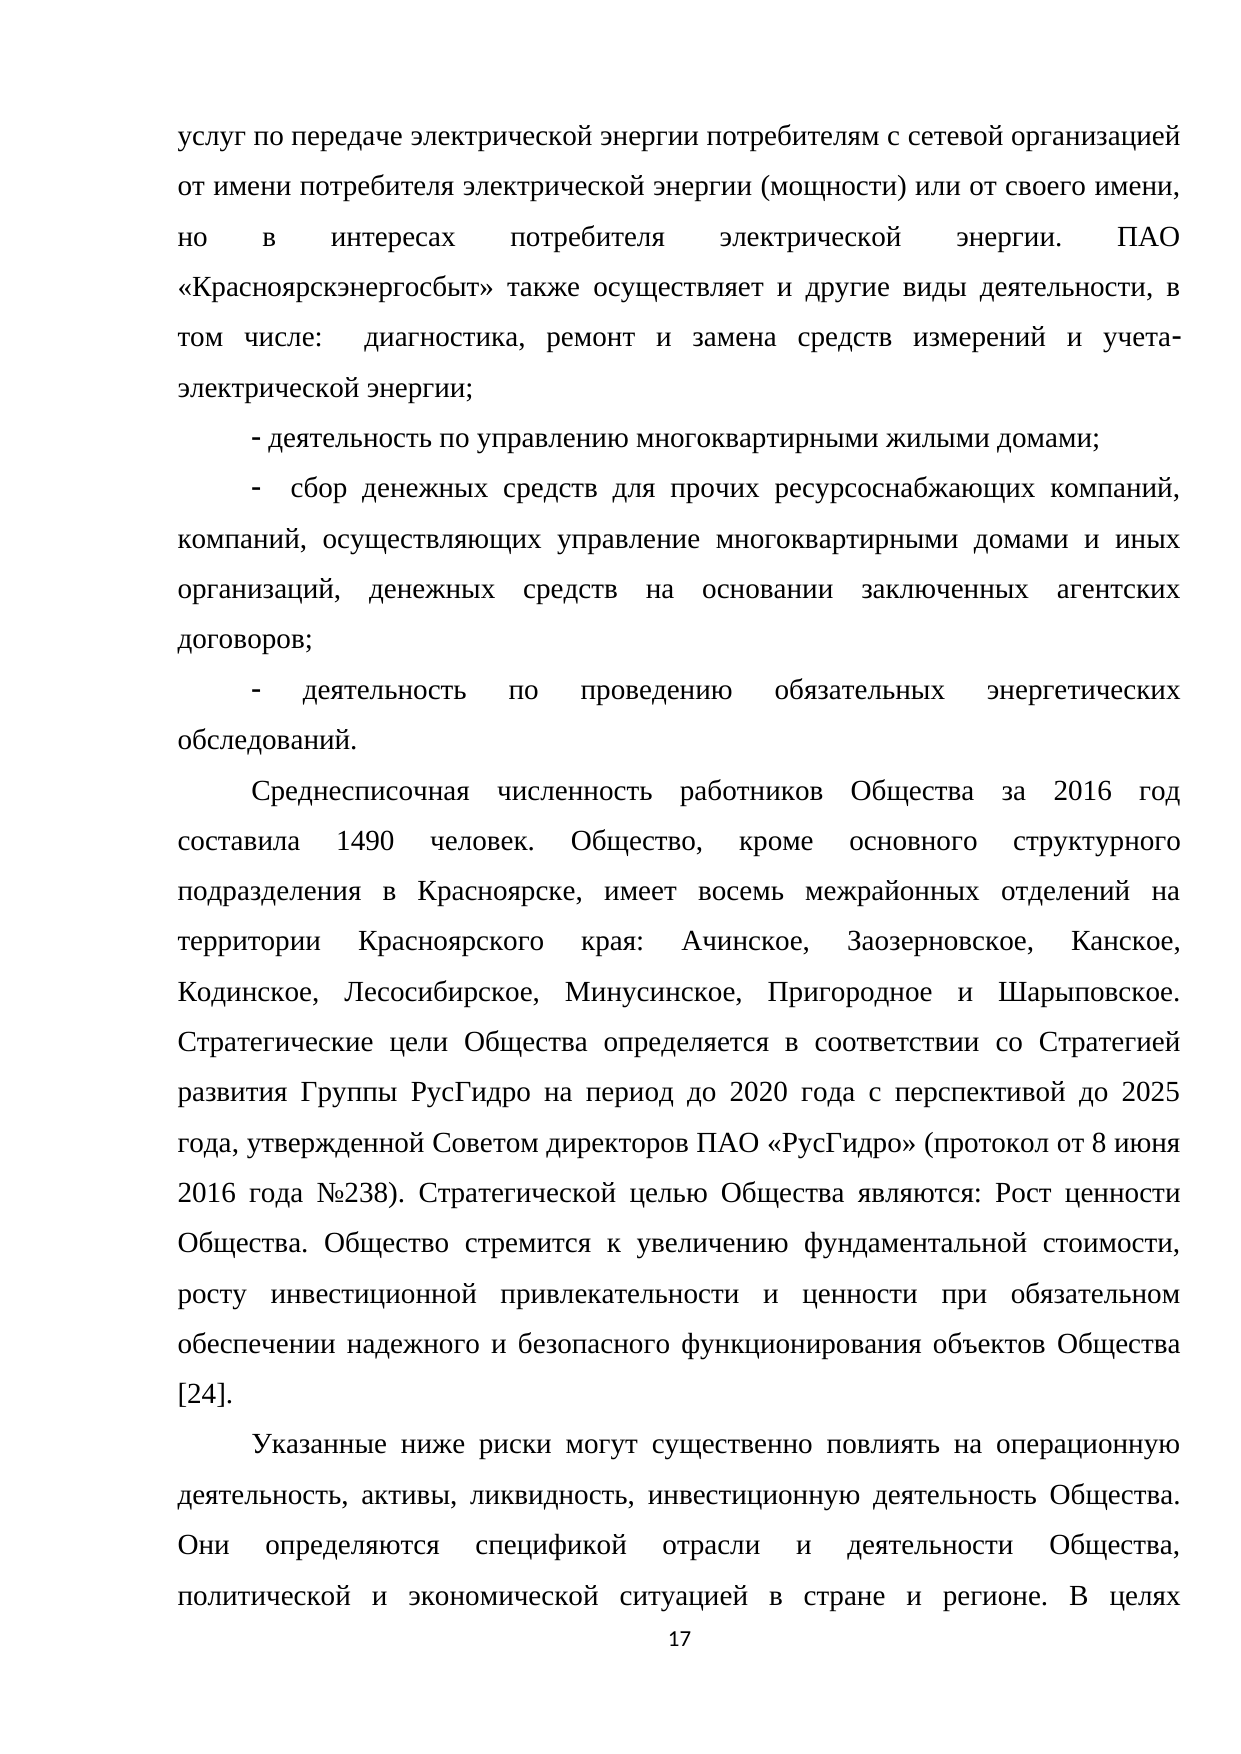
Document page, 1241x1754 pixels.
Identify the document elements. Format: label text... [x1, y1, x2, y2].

text Среднесписочная численность работников Общества за 2016 год составила 1490 человек. Общество, кроме основного структурного подразделения в Красноярске, имеет восемь межрайонных отделений на территории Красноярского края: Ачинское, Заозерновское, Канское, Кодинское, Лесосибирское, Минусинское, Пригородное и Шарыповское. Стратегические цели Общества определяется в соответствии со Стратегией развития Группы РусГидро на период до 2020 года с перспективой до 2025 года, утвержденной Советом директоров ПАО «РусГидро» (протокол от 8 июня 2016 года №238). Стратегической целью Общества являются: Рост ценности Общества. Общество стремится к увеличению фундаментальной стоимости, росту инвестиционной привлекательности и ценности при обязательном обеспечении надежного и безопасного функционирования объектов Общества [24]. [177, 773, 1181, 1410]
text деятельность по проведению обязательных энергетических обследований. [177, 672, 1181, 756]
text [177, 118, 1181, 403]
text деятельность по управлению многоквартирными жилыми домами; [177, 420, 1181, 454]
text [177, 1427, 1181, 1611]
text сбор денежных средств для прочих ресурсоснабжающих компаний, компаний, осуществляющих управление многоквартирными домами и иных организаций, денежных средств на основании заключенных агентских договоров; [177, 471, 1181, 655]
